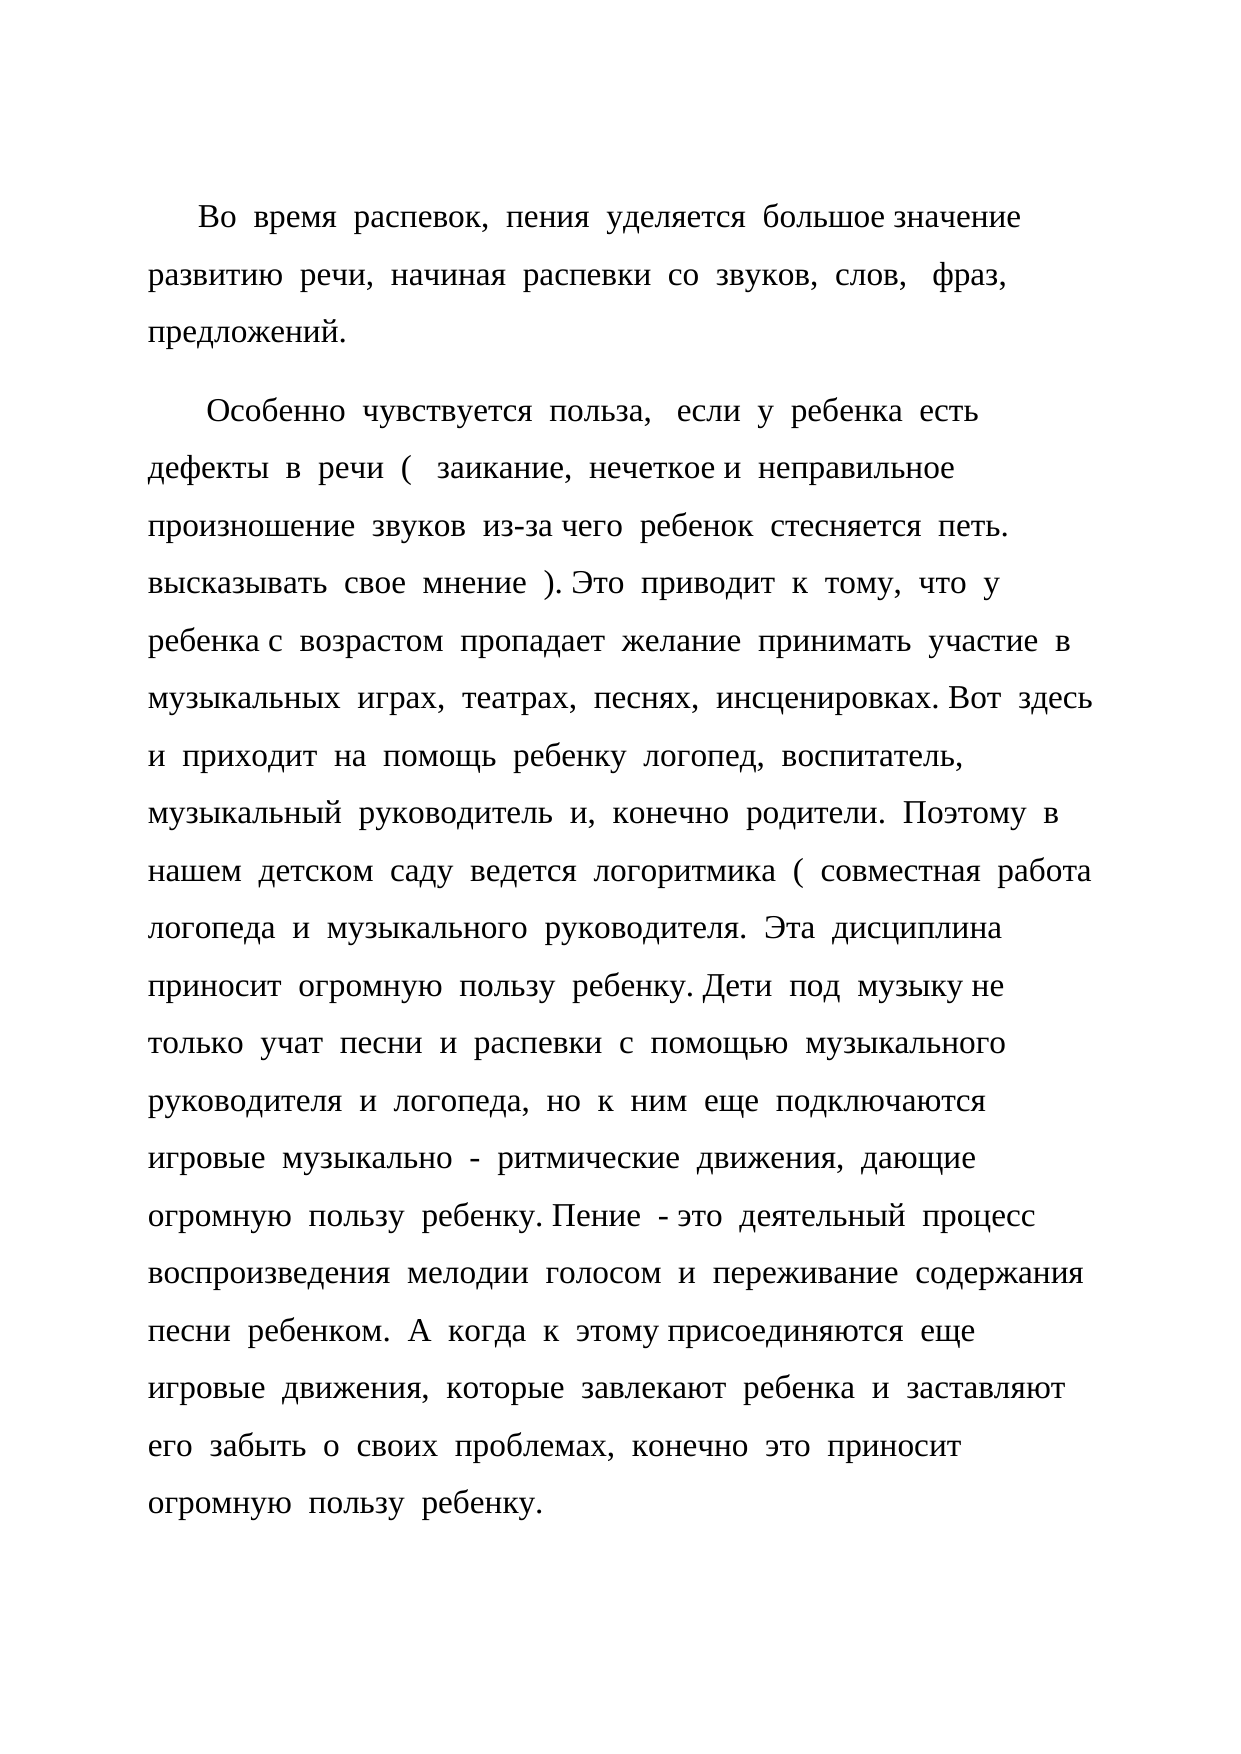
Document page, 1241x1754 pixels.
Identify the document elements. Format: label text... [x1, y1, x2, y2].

text Во время распевок, пения уделяется большое значение развитию речи, начиная распевки со звуков, слов, фраз, предложений. [148, 196, 1107, 350]
text Особенно чувствуется польза, если у ребенка есть дефекты в речи ( заикание, нечеткое и неправильное произношение звуков из-за чего ребенок стесняется петь. высказывать свое мнение ). Это приводит к тому, что у ребенка с возрастом пропадает желание принимать участие в музыкальных играх, театрах, песнях, инсценировках. Вот здесь и приходит на помощь ребенку логопед, воспитатель, музыкальный руководитель и, конечно родители. Поэтому в нашем детском саду ведется логоритмика ( совместная работа логопеда и музыкального руководителя. Эта дисциплина приносит огромную пользу ребенку. Дети под музыку не только учат песни и распевки с помощью музыкального руководителя и логопеда, но к ним еще подключаются игровые музыкально - ритмические движения, дающие огромную пользу ребенку. Пение - это деятельный процесс воспроизведения мелодии голосом и переживание содержания песни ребенком. А когда к этому присоединяются еще игровые движения, которые завлекают ребенка и заставляют его забыть о своих проблемах, конечно это приносит огромную пользу ребенку. [148, 390, 1107, 1521]
